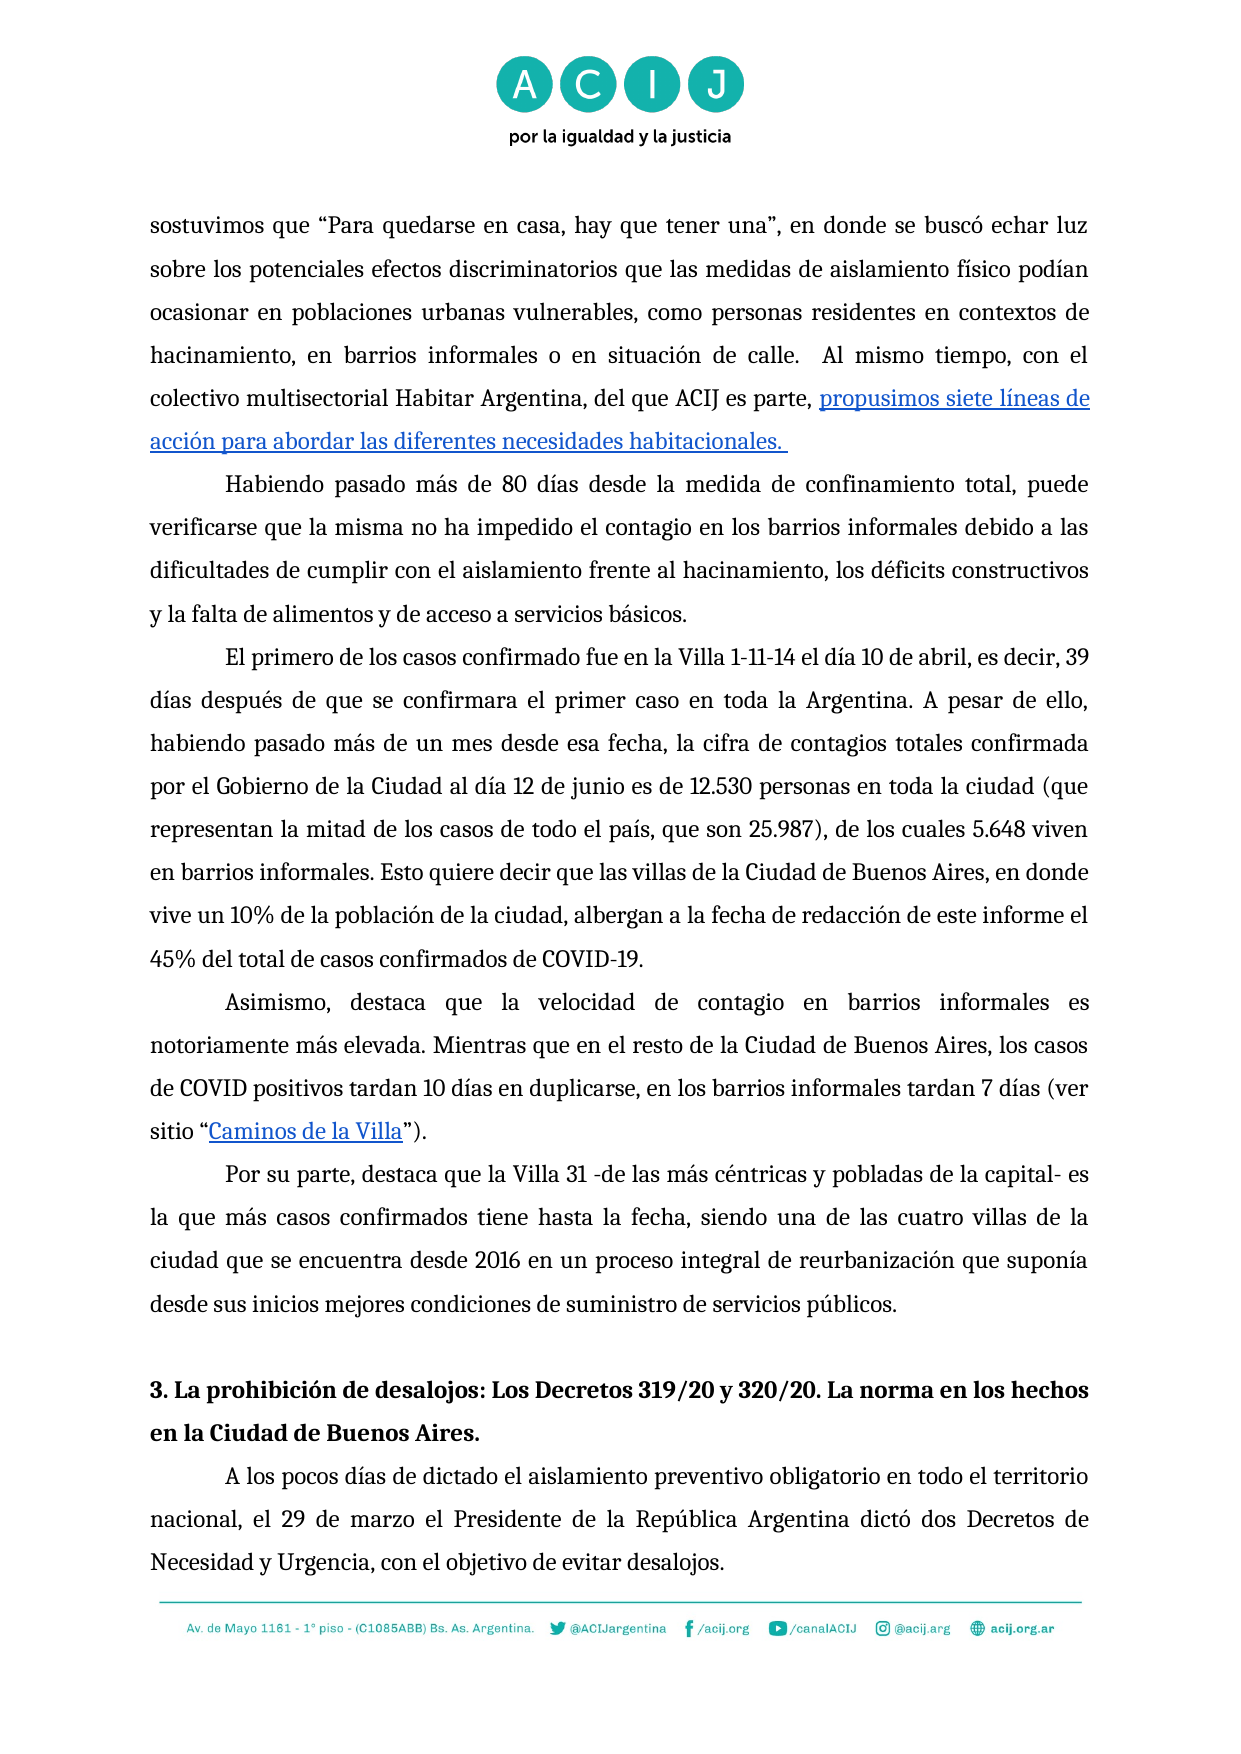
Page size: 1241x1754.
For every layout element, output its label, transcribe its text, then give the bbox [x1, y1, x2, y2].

text 3. La prohibición de desalojos: Los Decretos 319/20 y 320/20. La norma en los hechos en la Ciudad de Buenos Aires. [150, 1376, 1090, 1448]
text Por su parte, destaca que la Villa 31 -de las más céntricas y pobladas de la capital- es la que más casos confirmados tiene hasta la fecha, siendo una de las cuatro villas de la ciudad que se encuentra desde 2016 en un proceso integral de reurbanización que suponía desde sus inicios mejores condiciones de suministro de servicios públicos. [150, 1160, 1090, 1318]
text Asimismo, destaca que la velocidad de contagio en barrios informales es notoriamente más elevada. Mientras que en el resto de la Ciudad de Buenos Aires, los casos de COVID positivos tardan 10 días en duplicarse, en los barrios informales tardan 7 días (ver sitio “Caminos de la Villa”). [150, 988, 1090, 1146]
text El primero de los casos confirmado fue en la Villa 1-11-14 el día 10 de abril, es decir, 39 días después de que se confirmara el primer caso en toda la Argentina. A pesar de ello, habiendo pasado más de un mes desde esa fecha, la cifra de contagios totales confirmada por el Gobierno de la Ciudad al día 12 de junio es de 12.530 personas en toda la ciudad (que representan la mitad de los casos de todo el país, que son 25.987), de los cuales 5.648 viven en barrios informales. Esto quiere decir que las villas de la Ciudad de Buenos Aires, en donde vive un 10% de la población de la ciudad, albergan a la fecha de redacción de este informe el 45% del total de casos confirmados de COVID-19. [150, 643, 1090, 973]
text A los pocos días de dictado el aislamiento preventivo obligatorio en todo el territorio nacional, el 29 de marzo el Presidente de la República Argentina dictó dos Decretos de Necesidad y Urgencia, con el objetivo de evitar desalojos. [150, 1462, 1090, 1577]
picture [150, 1582, 1091, 1653]
picture [440, 44, 800, 186]
text Habiendo pasado más de 80 días desde la medida de confinamiento total, puede verificarse que la misma no ha impedido el contagio en los barrios informales debido a las dificultades de cumplir con el aislamiento frente al hacinamiento, los déficits constructivos y la falta de alimentos y de acceso a servicios básicos. [150, 470, 1090, 628]
